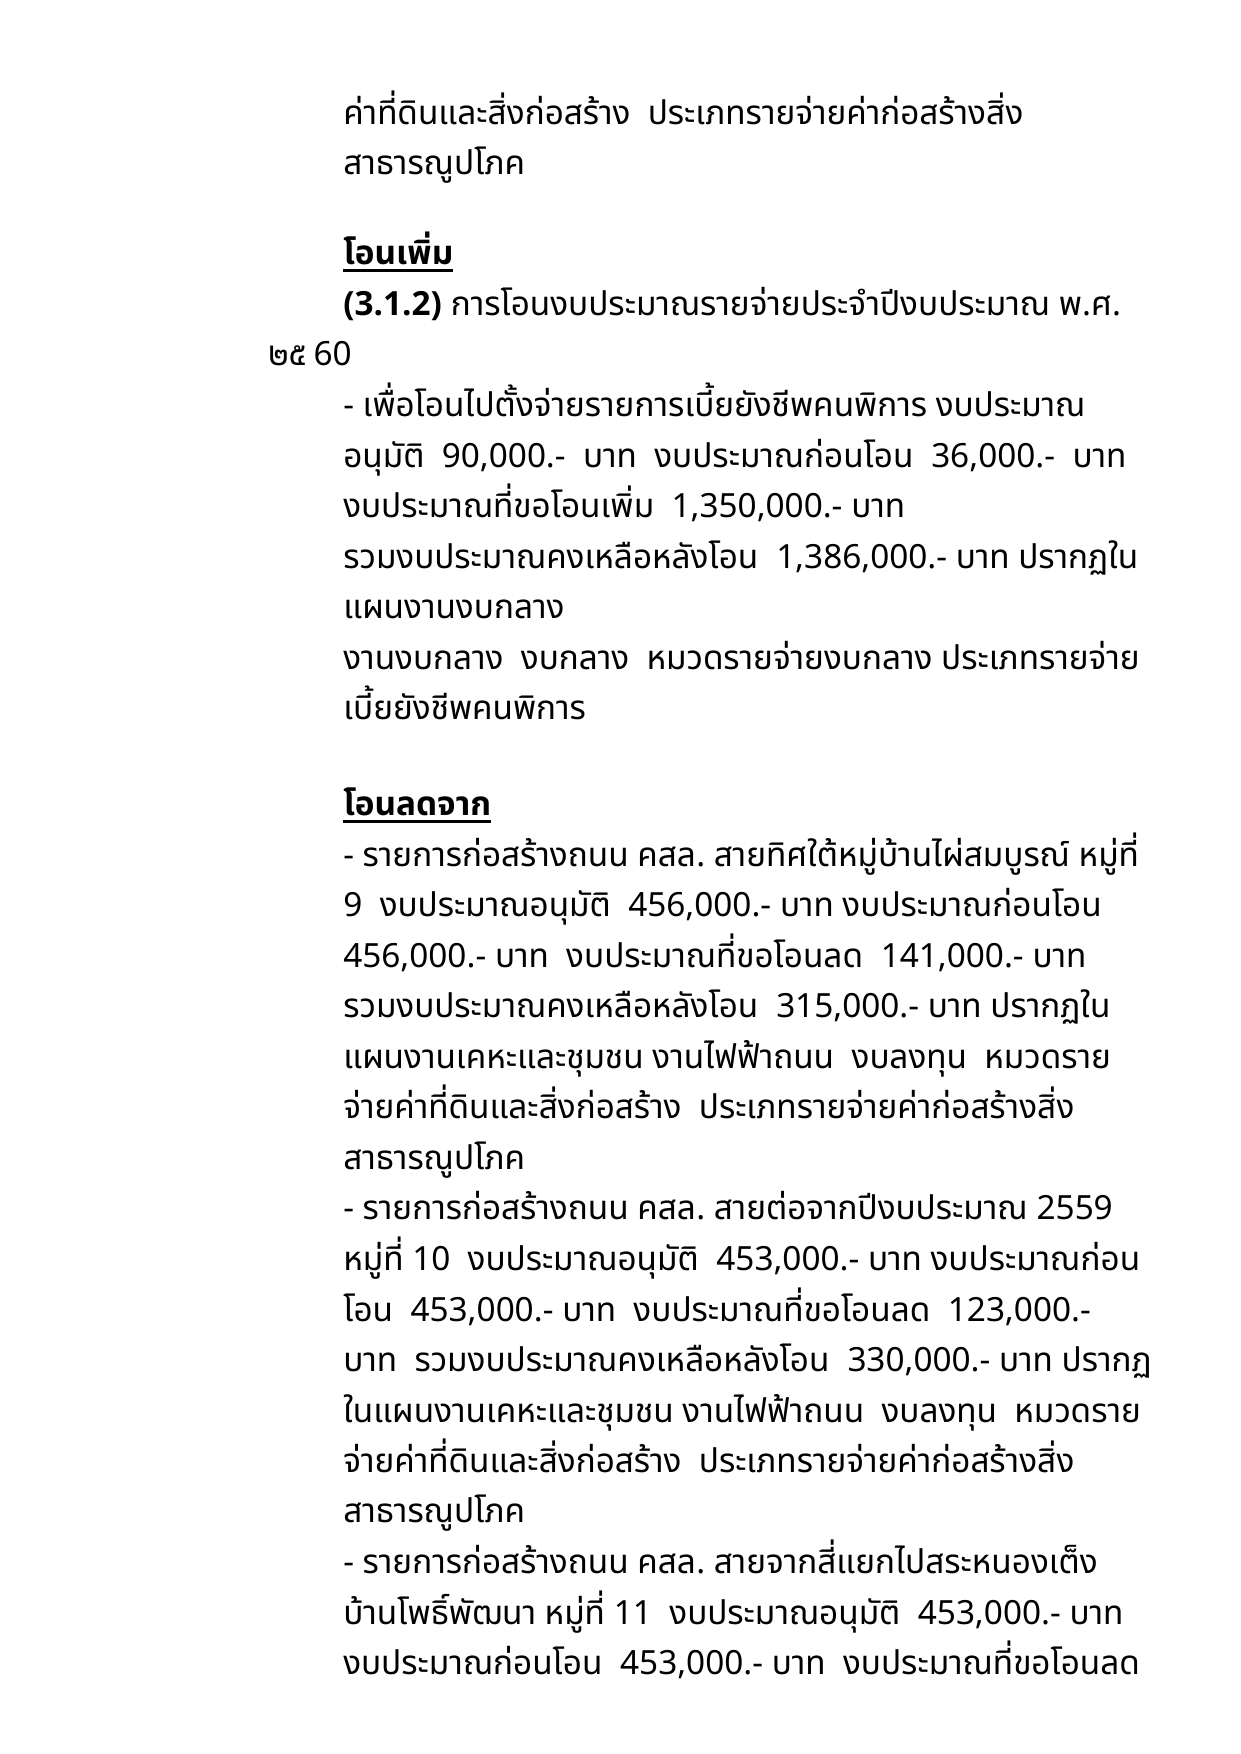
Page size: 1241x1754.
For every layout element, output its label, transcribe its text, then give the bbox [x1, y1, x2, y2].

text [343, 1538, 1152, 1690]
text งานงบกลาง งบกลาง หมวดรายจ่ายงบกลาง ประเภทรายจ่ายเบี้ยยังชีพคนพิการ [343, 634, 1152, 734]
text (3.1.2) การโอนงบประมาณรายจ่ายประจำปีงบประมาณ พ.ศ. ๒๕60 [268, 279, 1152, 381]
text - รายการก่อสร้างถนน คสล. สายทิศใต้หมู่บ้านไผ่สมบูรณ์ หมู่ที่ 9 งบประมาณอนุมัติ 456,000.- บาท งบประมาณก่อนโอน 456,000.- บาท งบประมาณที่ขอโอนลด 141,000.- บาท รวมงบประมาณคงเหลือหลังโอน 315,000.- บาท ปรากฏในแผนงานเคหะและชุมชน งานไฟฟ้าถนน งบลงทุน หมวดรายจ่ายค่าที่ดินและสิ่งก่อสร้าง ประเภทรายจ่ายค่าก่อสร้างสิ่งสาธารณูปโภค [343, 830, 1152, 1184]
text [343, 89, 1152, 189]
text โอนลดจาก [343, 780, 1152, 830]
text รวมงบประมาณคงเหลือหลังโอน 1,386,000.- บาท ปรากฏในแผนงานงบกลาง [343, 533, 1152, 634]
text - รายการก่อสร้างถนน คสล. สายต่อจากปีงบประมาณ 2559 หมู่ที่ 10 งบประมาณอนุมัติ 453,000.- บาท งบประมาณก่อนโอน 453,000.- บาท งบประมาณที่ขอโอนลด 123,000.- บาท รวมงบประมาณคงเหลือหลังโอน 330,000.- บาท ปรากฏในแผนงานเคหะและชุมชน งานไฟฟ้าถนน งบลงทุน หมวดรายจ่ายค่าที่ดินและสิ่งก่อสร้าง ประเภทรายจ่ายค่าก่อสร้างสิ่งสาธารณูปโภค [343, 1184, 1152, 1538]
text โอนเพิ่ม [268, 229, 1152, 279]
text - เพื่อโอนไปตั้งจ่ายรายการเบี้ยยังชีพคนพิการ งบประมาณอนุมัติ 90,000.- บาท งบประมาณก่อนโอน 36,000.- บาท งบประมาณที่ขอโอนเพิ่ม 1,350,000.- บาท [343, 381, 1152, 533]
